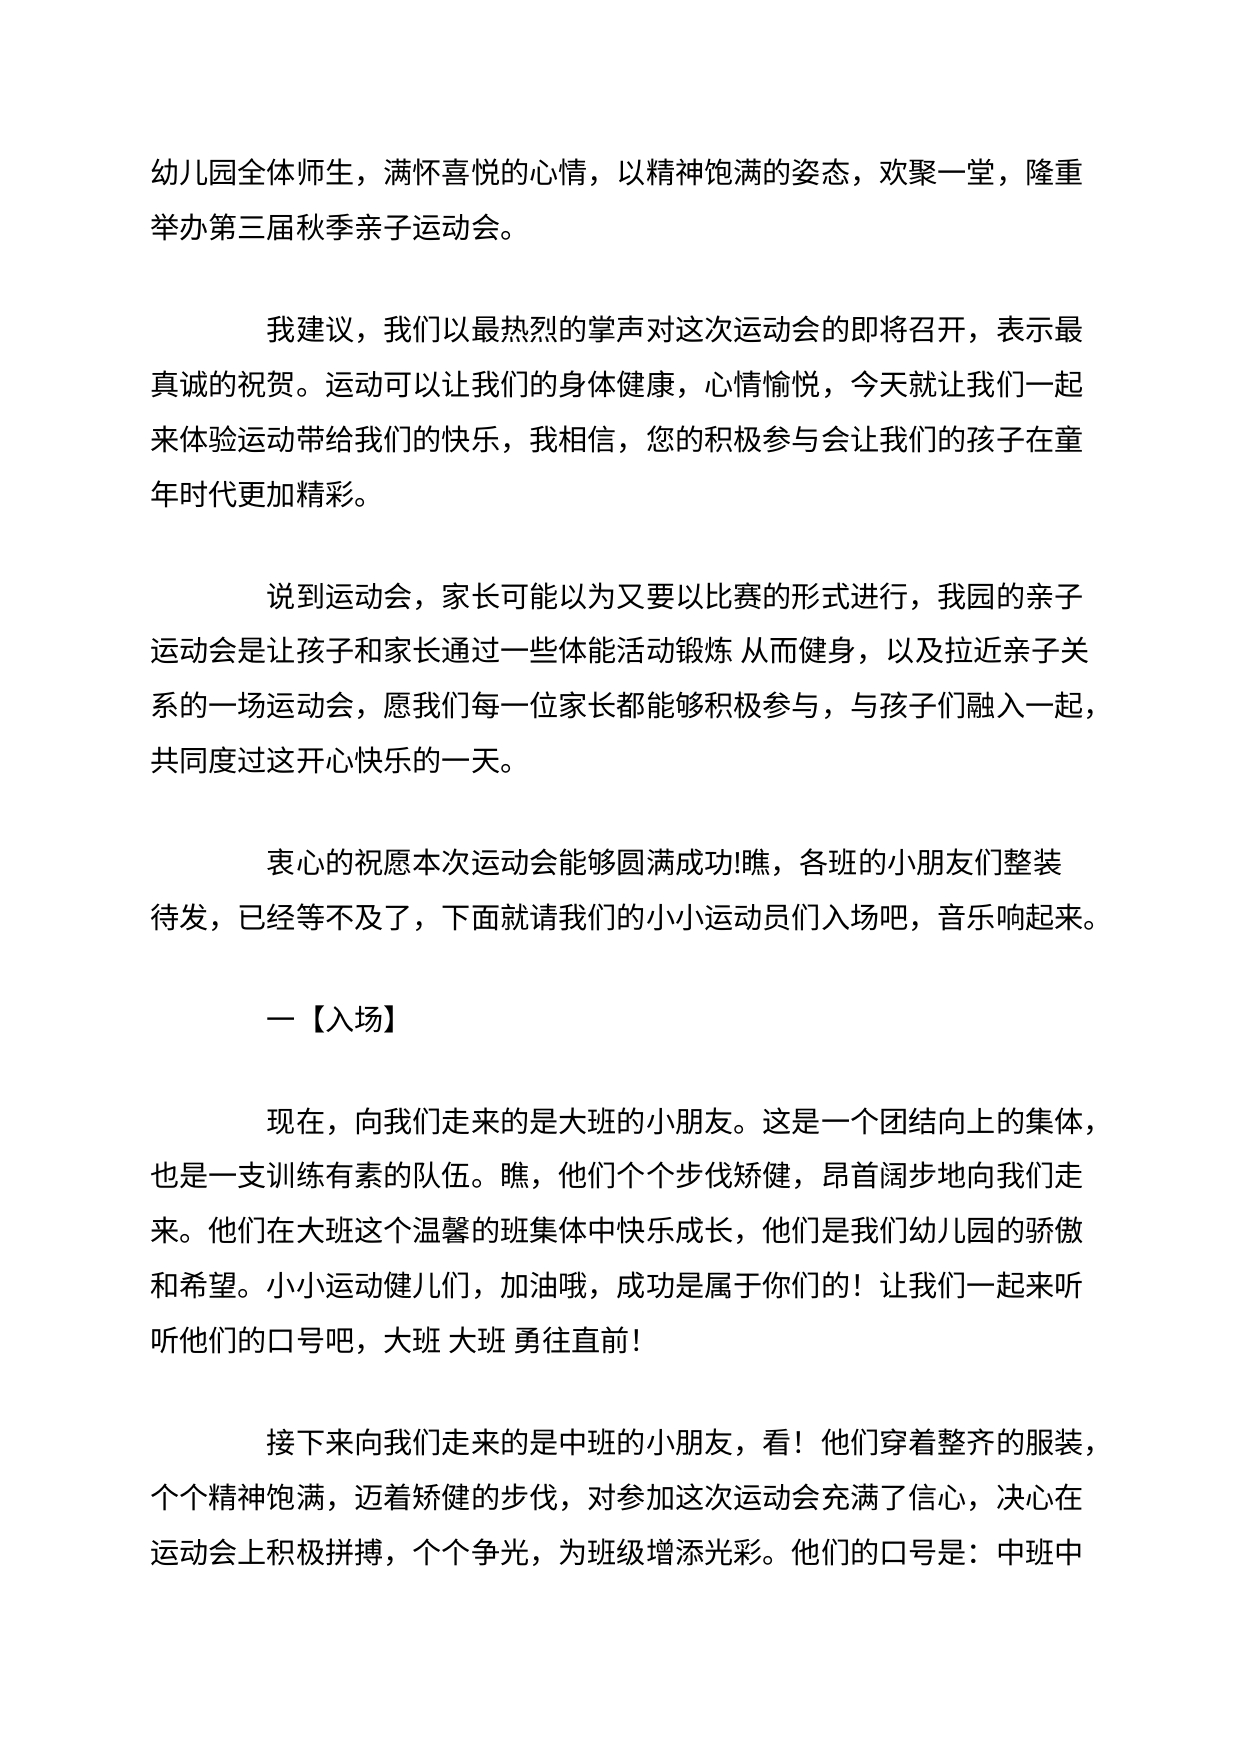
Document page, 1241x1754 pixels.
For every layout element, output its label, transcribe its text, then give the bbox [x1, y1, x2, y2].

text 说到运动会，家长可能以为又要以比赛的形式进行，我园的亲子运动会是让孩子和家长通过一些体能活动锻炼 从而健身，以及拉近亲子关系的一场运动会，愿我们每一位家长都能够积极参与，与孩子们融入一起，共同度过这开心快乐的一天。 [150, 573, 1090, 780]
text 现在，向我们走来的是大班的小朋友。这是一个团结向上的集体，也是一支训练有素的队伍。瞧，他们个个步伐矫健，昂首阔步地向我们走来。他们在大班这个温馨的班集体中快乐成长，他们是我们幼儿园的骄傲和希望。小小运动健儿们，加油哦，成功是属于你们的！让我们一起来听听他们的口号吧，大班 大班 勇往直前！ [150, 1098, 1090, 1360]
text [150, 150, 1090, 247]
text 我建议，我们以最热烈的掌声对这次运动会的即将召开，表示最真诚的祝贺。运动可以让我们的身体健康，心情愉悦，今天就让我们一起来体验运动带给我们的快乐，我相信，您的积极参与会让我们的孩子在童年时代更加精彩。 [150, 307, 1090, 514]
text 衷心的祝愿本次运动会能够圆满成功!瞧，各班的小朋友们整装待发，已经等不及了，下面就请我们的小小运动员们入场吧，音乐响起来。 [150, 839, 1090, 937]
text 一【入场】 [150, 996, 1090, 1039]
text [150, 1419, 1090, 1572]
